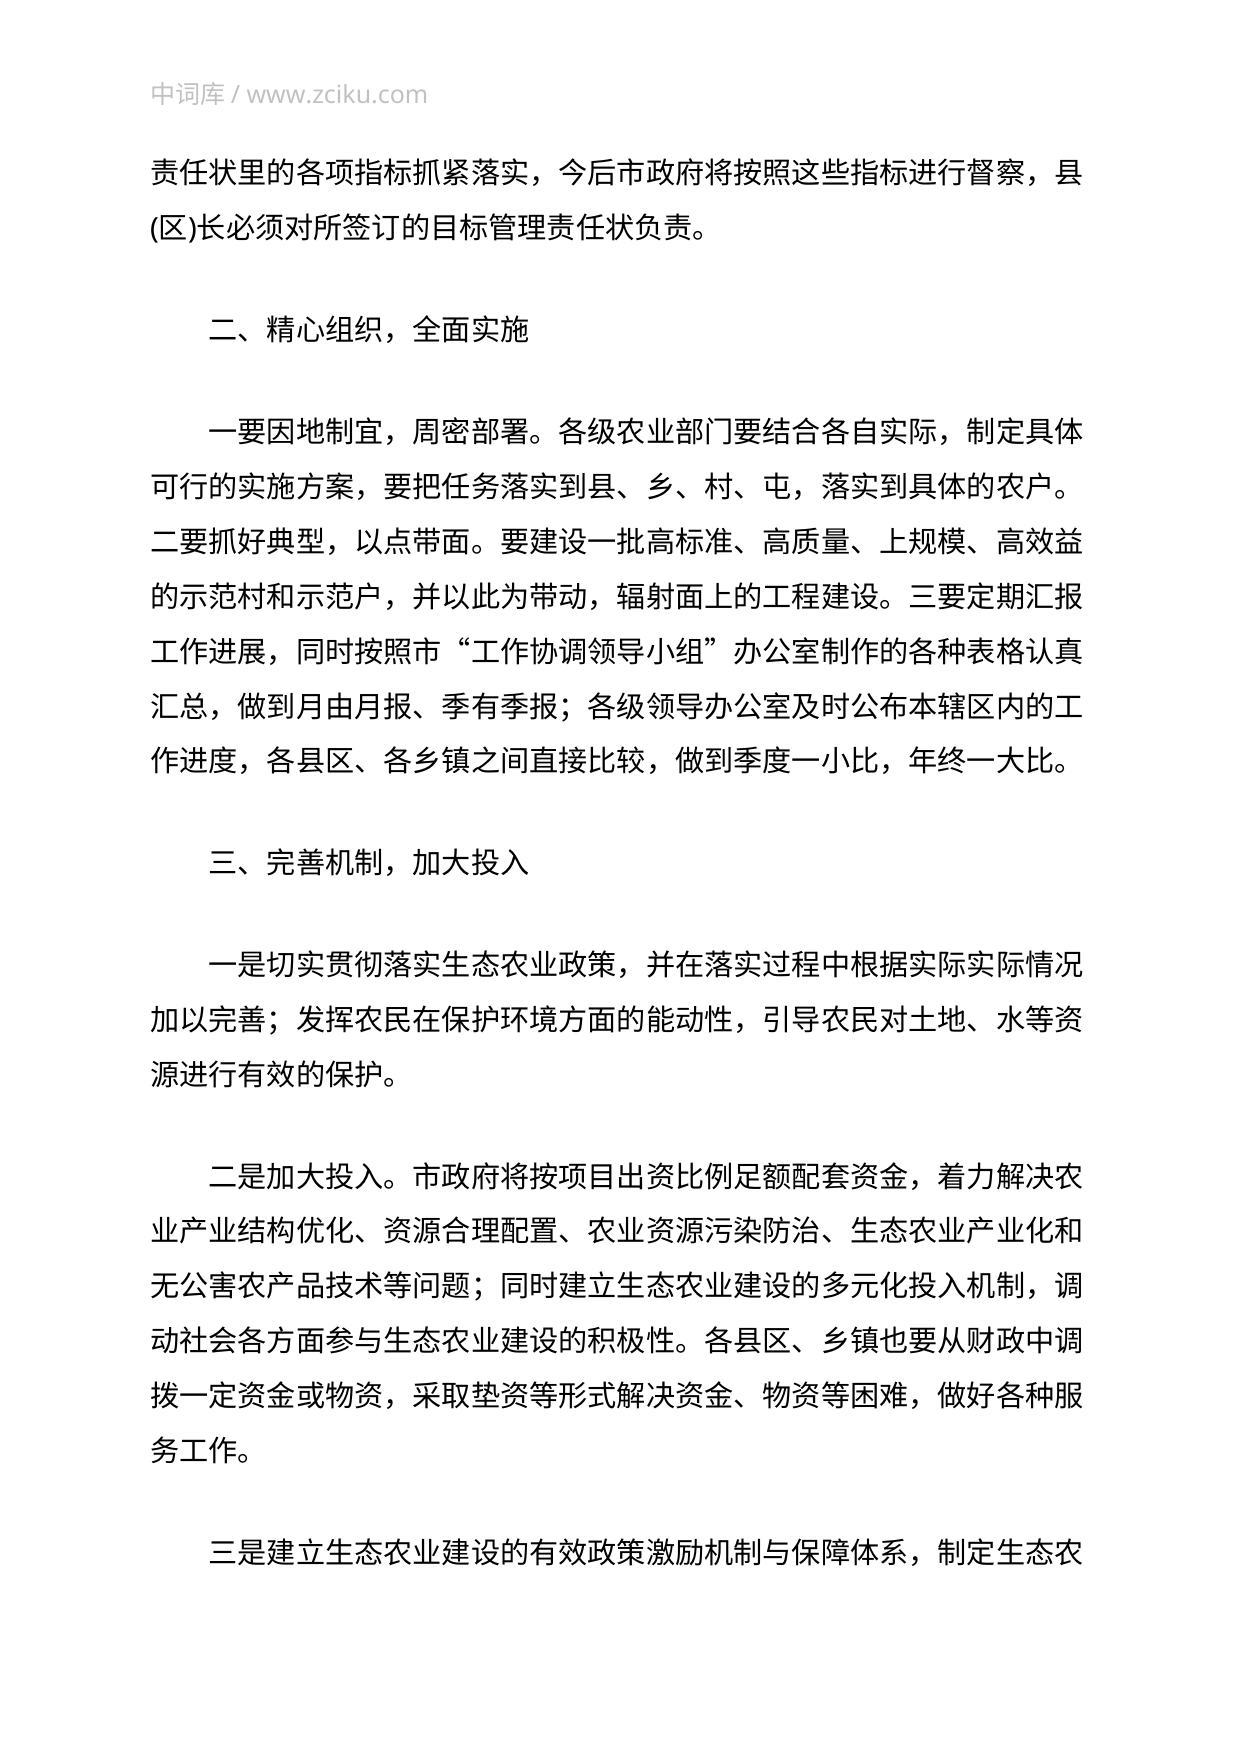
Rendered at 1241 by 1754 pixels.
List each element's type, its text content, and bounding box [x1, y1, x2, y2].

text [150, 150, 1090, 247]
text 三、完善机制，加大投入 [150, 840, 1090, 882]
text 二是加大投入。市政府将按项目出资比例足额配套资金，着力解决农业产业结构优化、资源合理配置、农业资源污染防治、生态农业产业化和无公害农产品技术等问题；同时建立生态农业建设的多元化投入机制，调动社会各方面参与生态农业建设的积极性。各县区、乡镇也要从财政中调拨一定资金或物资，采取垫资等形式解决资金、物资等困难，做好各种服务工作。 [150, 1153, 1090, 1470]
text 一是切实贯彻落实生态农业政策，并在落实过程中根据实际实际情况加以完善；发挥农民在保护环境方面的能动性，引导农民对土地、水等资源进行有效的保护。 [150, 942, 1090, 1094]
text 一要因地制宜，周密部署。各级农业部门要结合各自实际，制定具体可行的实施方案，要把任务落实到县、乡、村、屯，落实到具体的农户。二要抓好典型，以点带面。要建设一批高标准、高质量、上规模、高效益的示范村和示范户，并以此为带动，辐射面上的工程建设。三要定期汇报工作进展，同时按照市“工作协调领导小组”办公室制作的各种表格认真汇总，做到月由月报、季有季报；各级领导办公室及时公布本辖区内的工作进度，各县区、各乡镇之间直接比较，做到季度一小比，年终一大比。 [150, 409, 1090, 780]
text 二、精心组织，全面实施 [150, 307, 1090, 349]
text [150, 1529, 1090, 1572]
